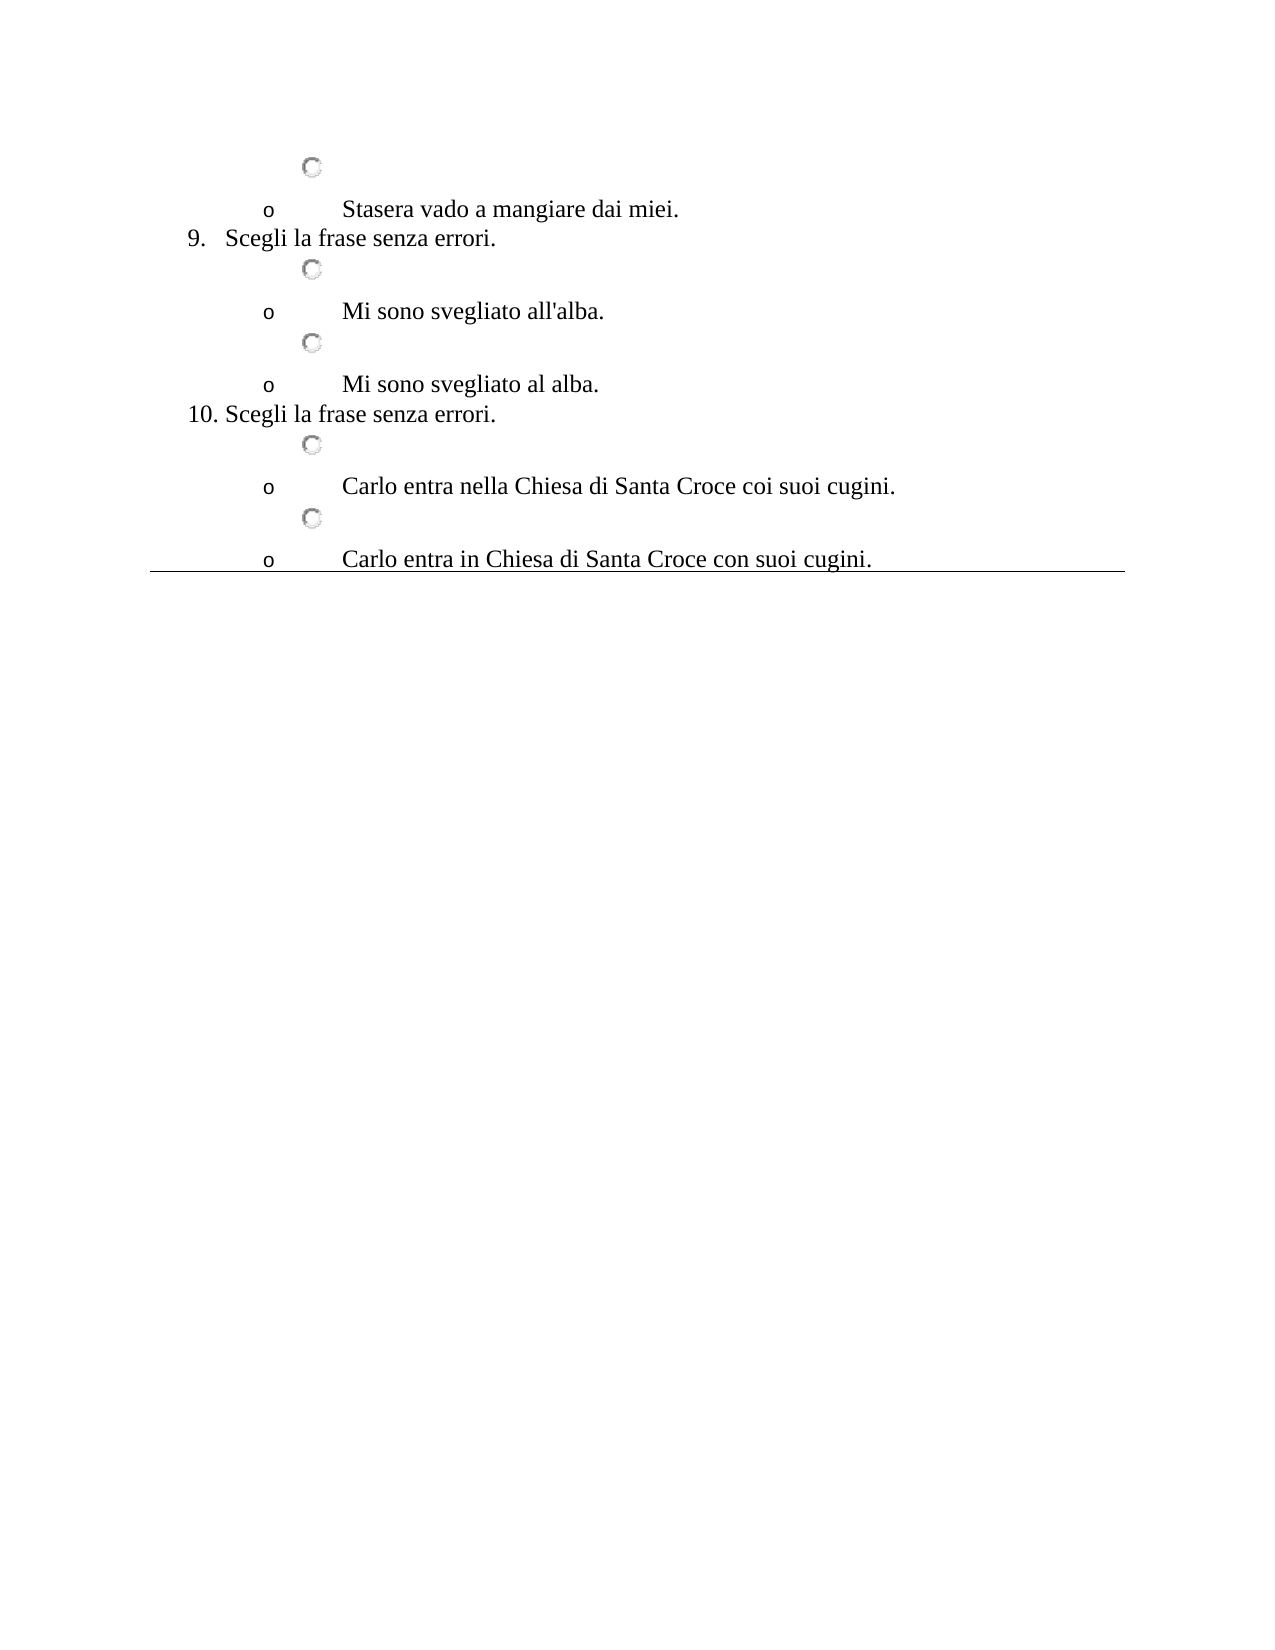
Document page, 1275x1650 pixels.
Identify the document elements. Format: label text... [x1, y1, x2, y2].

list Scegli la frase senza errori. [187, 399, 1125, 427]
list Scegli la frase senza errori. [187, 223, 1125, 252]
list Mi sono svegliato al alba. [262, 325, 1125, 399]
list Carlo entra in Chiesa di Santa Croce con suoi cugini. [262, 501, 1125, 571]
list Stasera vado a mangiare dai miei. [262, 150, 1125, 223]
list Mi sono svegliato all'alba. [262, 252, 1125, 325]
list Carlo entra nella Chiesa di Santa Croce coi suoi cugini. [262, 427, 1125, 501]
